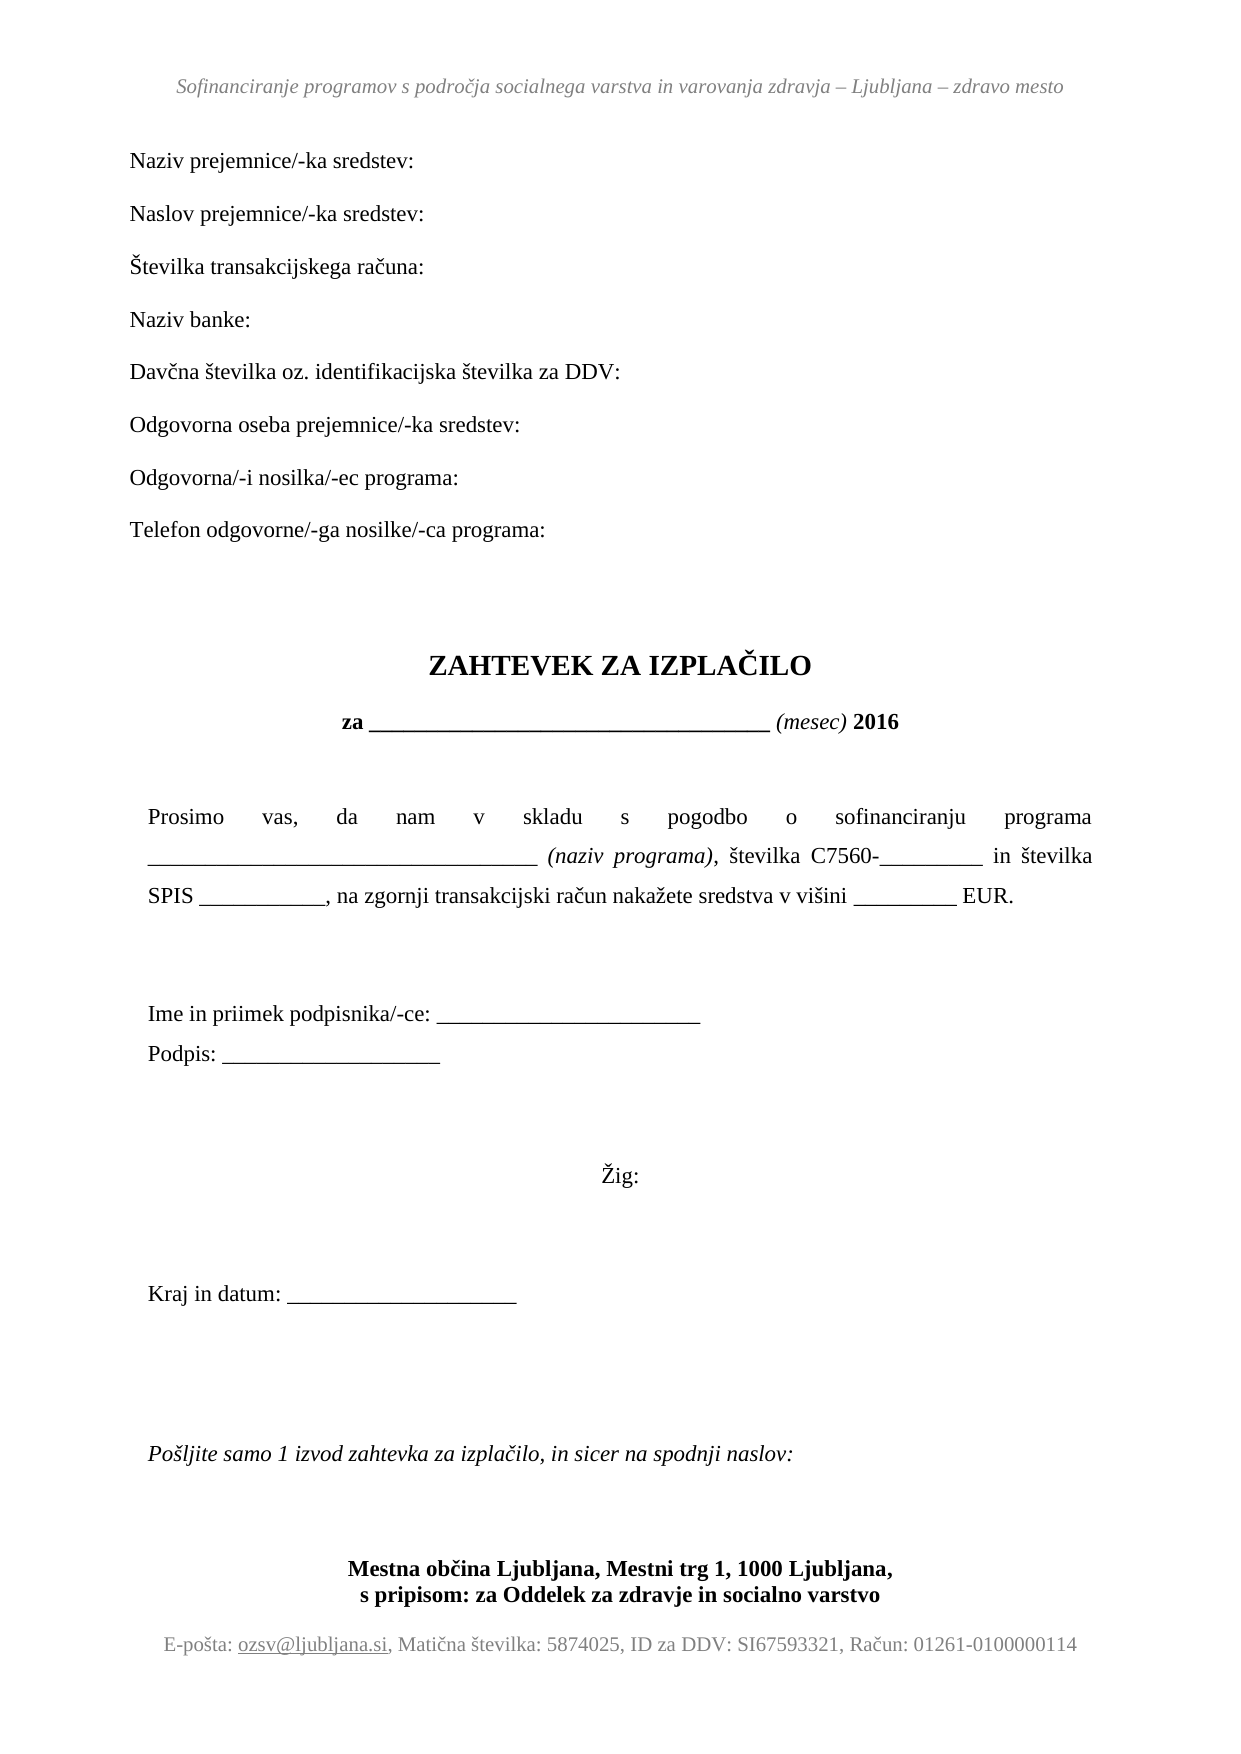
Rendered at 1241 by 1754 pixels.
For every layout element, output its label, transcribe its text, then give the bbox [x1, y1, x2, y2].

text Žig: [148, 1162, 1093, 1188]
text Naslov prejemnice/-ka sredstev: [129, 200, 1093, 227]
text Odgovorna oseba prejemnice/-ka sredstev: [129, 411, 1093, 437]
text Telefon odgovorne/-ga nosilke/-ca programa: [129, 517, 1093, 543]
text ZAHTEVEK ZA IZPLAČILO [148, 648, 1093, 682]
text Podpis: ___________________ [148, 1039, 1093, 1066]
text Številka transakcijskega računa: [129, 253, 1093, 279]
text Ime in priimek podpisnika/-ce: _______________________ [148, 1000, 1093, 1026]
text Kraj in datum: ____________________ [148, 1280, 1093, 1306]
text Prosimo vas, da nam v skladu s pogodbo o sofinanciranju programa __________________________________ (naziv programa), številka C7560-_________ in številka SPIS ___________, na zgornji transakcijski račun nakažete sredstva v višini _________ EUR. [148, 803, 1093, 908]
text Davčna številka oz. identifikacijska številka za DDV: [129, 358, 1093, 385]
text Naziv banke: [129, 306, 1093, 332]
text Pošljite samo 1 izvod zahtevka za izplačilo, in sicer na spodnji naslov: [148, 1440, 1093, 1467]
text za ___________________________________ (mesec) 2016 [148, 708, 1093, 734]
text Naziv prejemnice/-ka sredstev: [129, 148, 1093, 174]
text Odgovorna/-i nosilka/-ec programa: [129, 464, 1093, 490]
